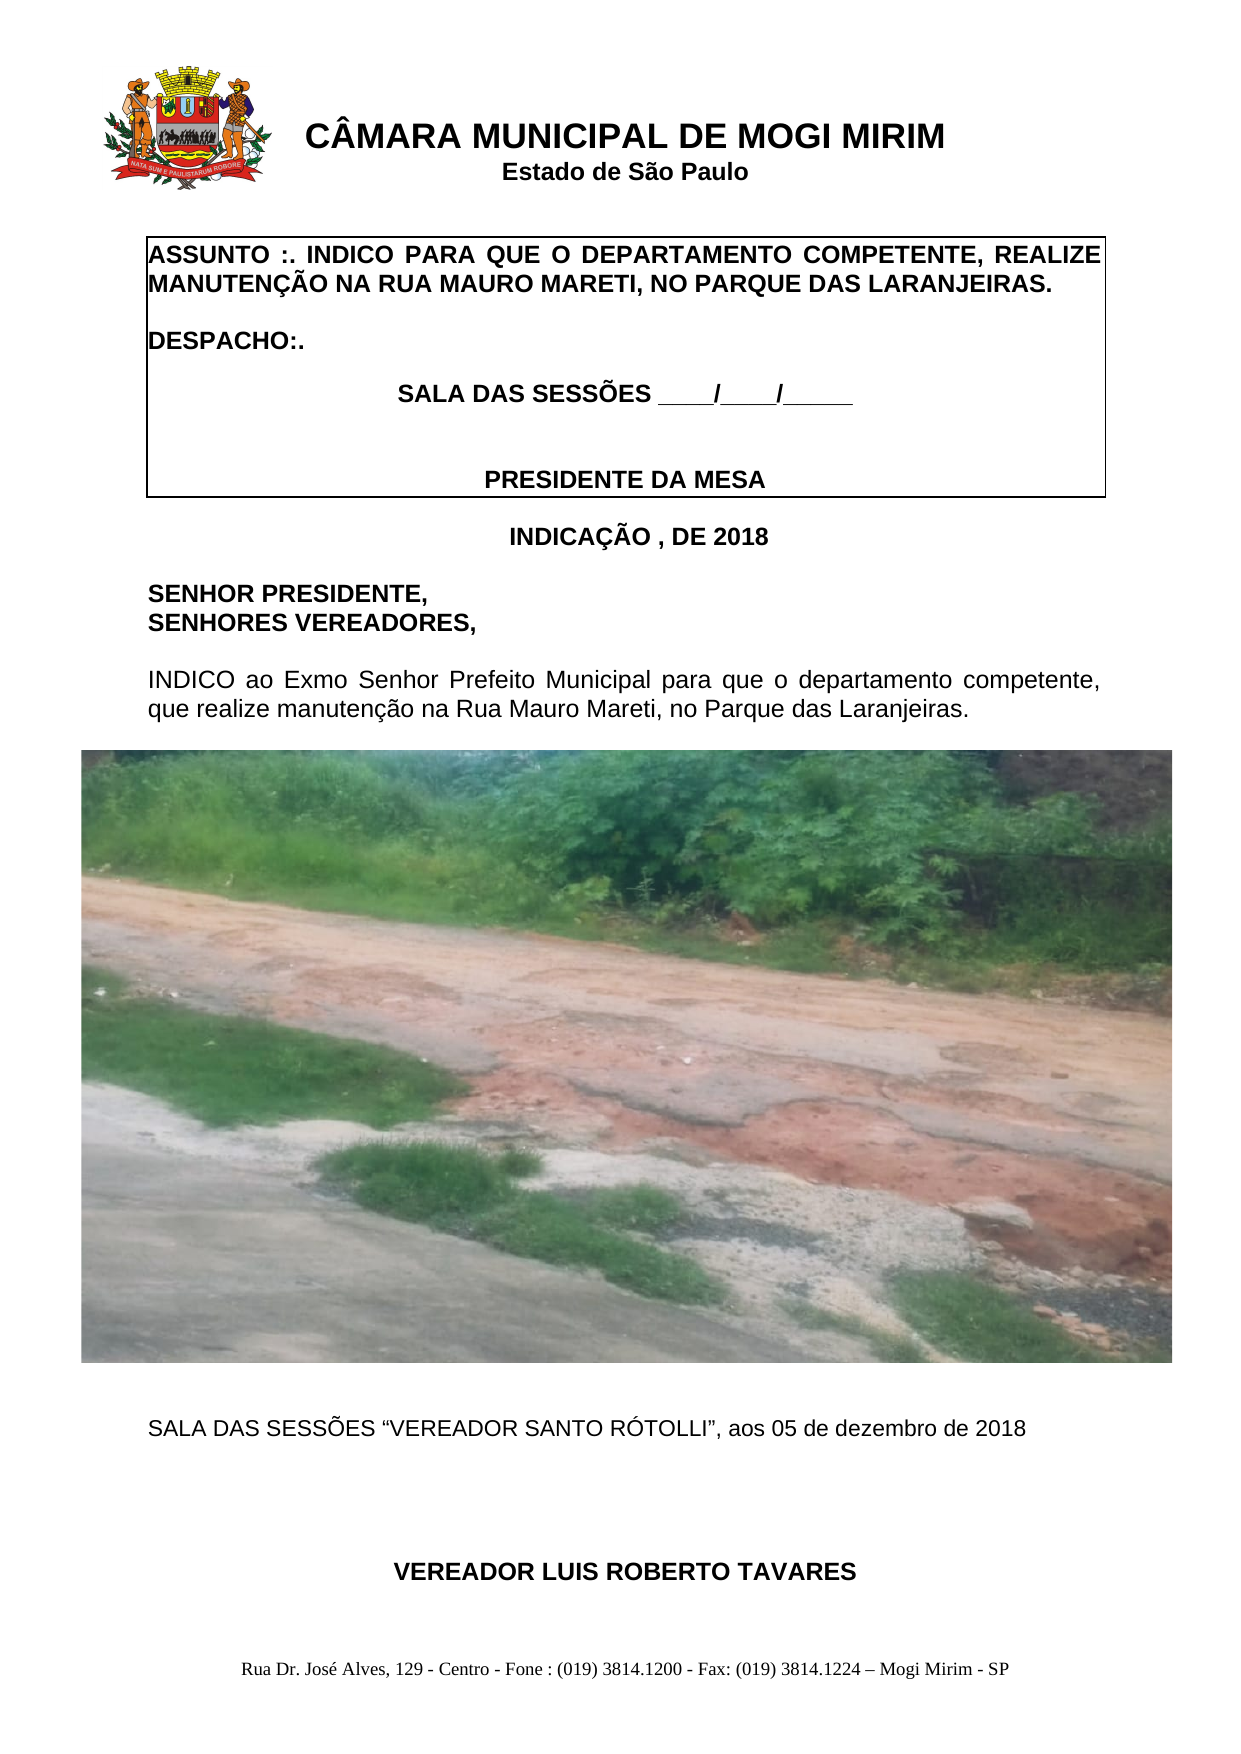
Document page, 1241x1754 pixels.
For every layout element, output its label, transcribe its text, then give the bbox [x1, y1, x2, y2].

text INDICO ao Exmo Senhor Prefeito Municipal para que o departamento competente, que realize manutenção na Rua Mauro Mareti, no Parque das Laranjeiras. [148, 665, 1103, 723]
text VEREADOR LUIS ROBERTO TAVARES [148, 1557, 1103, 1585]
text DESPACHO:. [148, 326, 1103, 355]
text SENHORES VEREADORES, [148, 608, 1103, 637]
text SALA DAS SESSÕES ____/____/_____ [148, 379, 1103, 408]
text SENHOR PRESIDENTE, [148, 579, 1103, 608]
text PRESIDENTE DA MESA [148, 462, 1105, 496]
text SALA DAS SESSÕES “VEREADOR SANTO RÓTOLLI”, aos 05 de dezembro de 2018 [148, 1415, 1103, 1442]
picture [102, 66, 273, 190]
text INDICAÇÃO , DE 2018 [148, 522, 1103, 550]
picture [81, 750, 1173, 1363]
text ASSUNTO :. INDICO PARA QUE O DEPARTAMENTO COMPETENTE, REALIZE MANUTENÇÃO NA RUA MAURO MARETI, NO PARQUE DAS LARANJEIRAS. [148, 238, 1105, 297]
